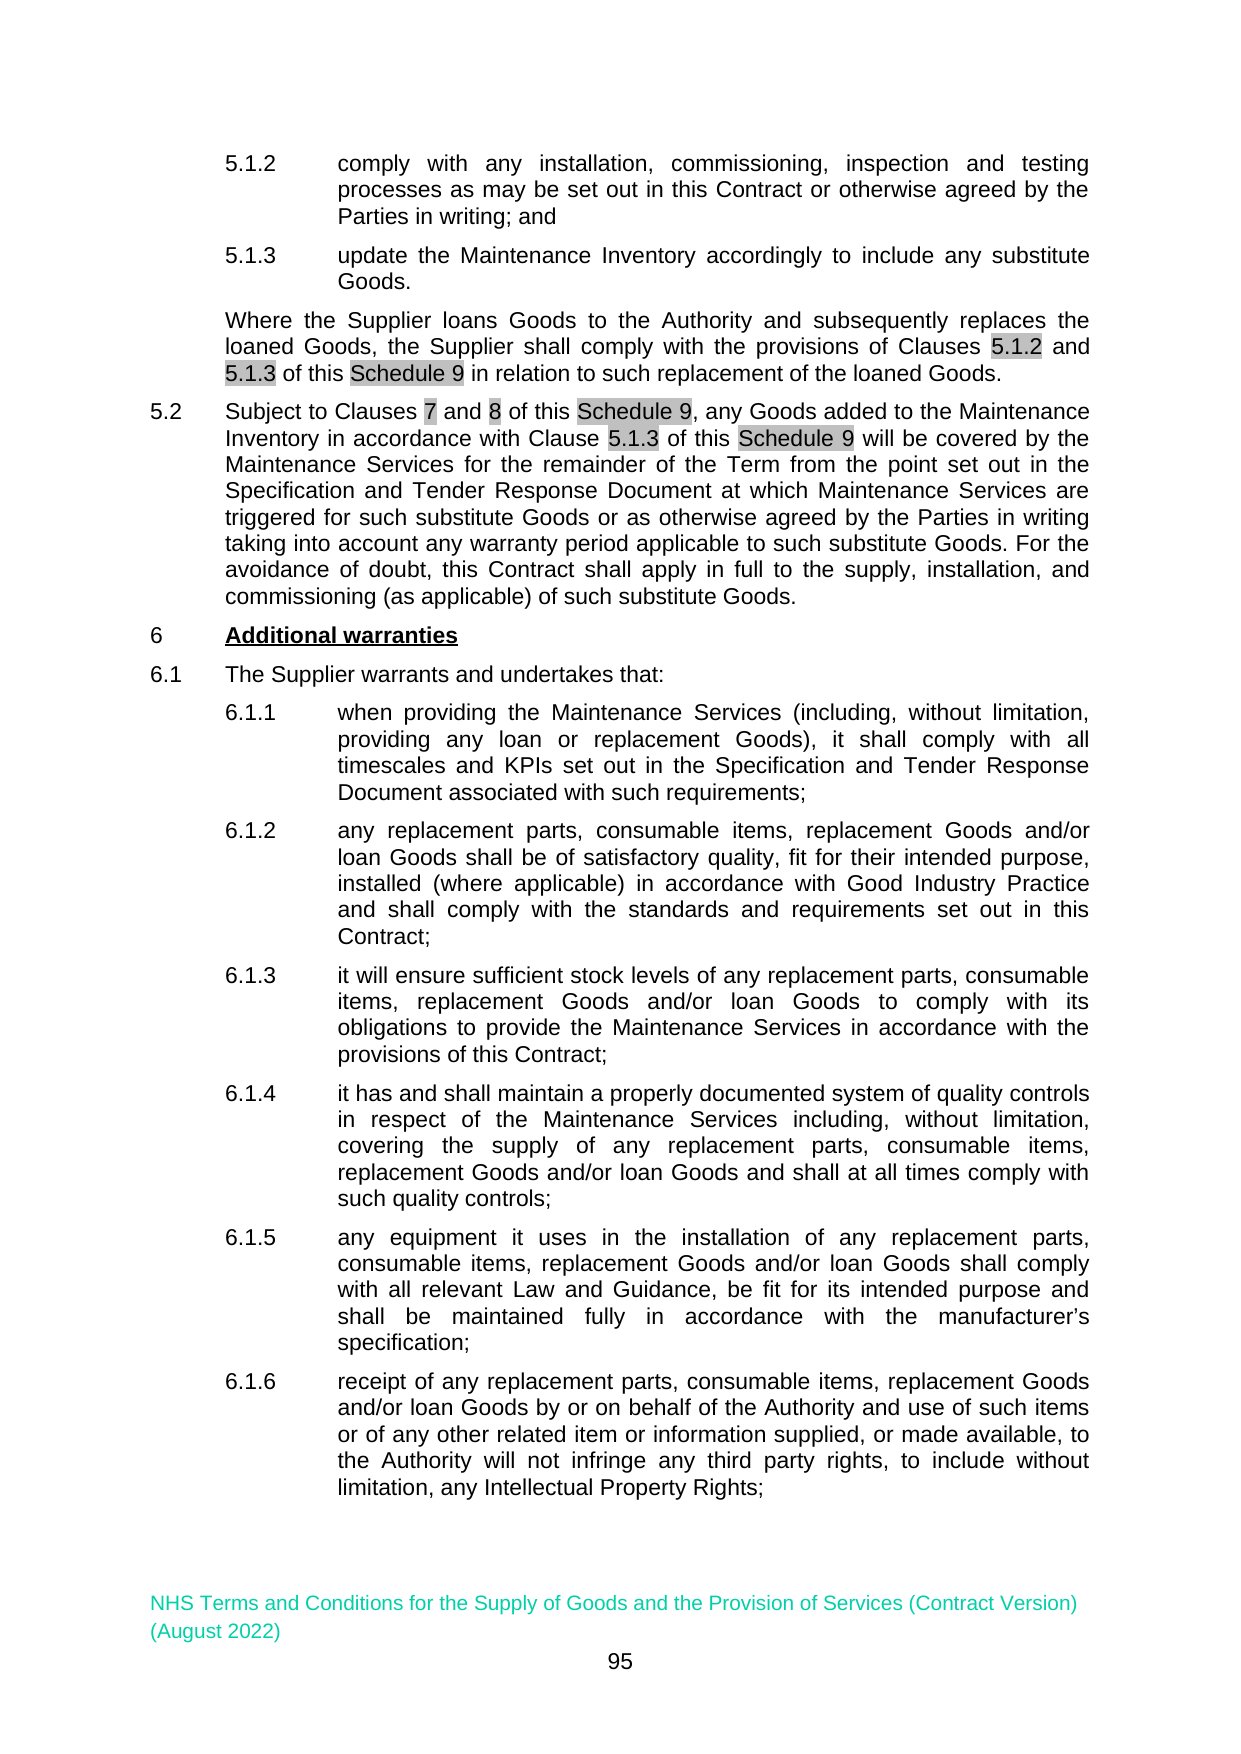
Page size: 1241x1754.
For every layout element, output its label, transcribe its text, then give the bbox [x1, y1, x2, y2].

subtitle receipt of any replacement parts, consumable items, replacement Goods and/or loan Goods by or on behalf of the Authority and use of such items or of any other related item or information supplied, or made available, to the Authority will not infringe any third party rights, to include without limitation, any Intellectual Property Rights; [225, 1368, 1090, 1500]
subtitle The Supplier warrants and undertakes that: [150, 661, 1090, 687]
subtitle any replacement parts, consumable items, replacement Goods and/or loan Goods shall be of satisfactory quality, fit for their intended purpose, installed (where applicable) in accordance with Good Industry Practice and shall comply with the standards and requirements set out in this Contract; [225, 817, 1090, 949]
text Where the Supplier loans Goods to the Authority and subsequently replaces the loaned Goods, the Supplier shall comply with the provisions of Clauses 5.1.2 and 5.1.3 of this Schedule 9 in relation to such replacement of the loaned Goods. [225, 307, 1090, 386]
subtitle when providing the Maintenance Services (including, without limitation, providing any loan or replacement Goods), it shall comply with all timescales and KPIs set out in the Specification and Tender Response Document associated with such requirements; [225, 699, 1090, 805]
subtitle it will ensure sufficient stock levels of any replacement parts, consumable items, replacement Goods and/or loan Goods to comply with its obligations to provide the Maintenance Services in accordance with the provisions of this Contract; [225, 962, 1090, 1067]
subtitle it has and shall maintain a properly documented system of quality controls in respect of the Maintenance Services including, without limitation, covering the supply of any replacement parts, consumable items, replacement Goods and/or loan Goods and shall at all times comply with such quality controls; [225, 1079, 1090, 1211]
subtitle comply with any installation, commissioning, inspection and testing processes as may be set out in this Contract or otherwise agreed by the Parties in writing; and [225, 150, 1090, 229]
subtitle any equipment it uses in the installation of any replacement parts, consumable items, replacement Goods and/or loan Goods shall comply with all relevant Law and Guidance, be fit for its intended purpose and shall be maintained fully in accordance with the manufacturer’s specification; [225, 1224, 1090, 1356]
subtitle Subject to Clauses 7 and 8 of this Schedule 9, any Goods added to the Maintenance Inventory in accordance with Clause 5.1.3 of this Schedule 9 will be covered by the Maintenance Services for the remainder of the Term from the point set out in the Specification and Tender Response Document at which Maintenance Services are triggered for such substitute Goods or as otherwise agreed by the Parties in writing taking into account any warranty period applicable to such substitute Goods. For the avoidance of doubt, this Contract shall apply in full to the supply, installation, and commissioning (as applicable) of such substitute Goods. [150, 398, 1090, 609]
subtitle Additional warranties [150, 622, 1090, 648]
subtitle update the Maintenance Inventory accordingly to include any substitute Goods. [225, 242, 1090, 294]
